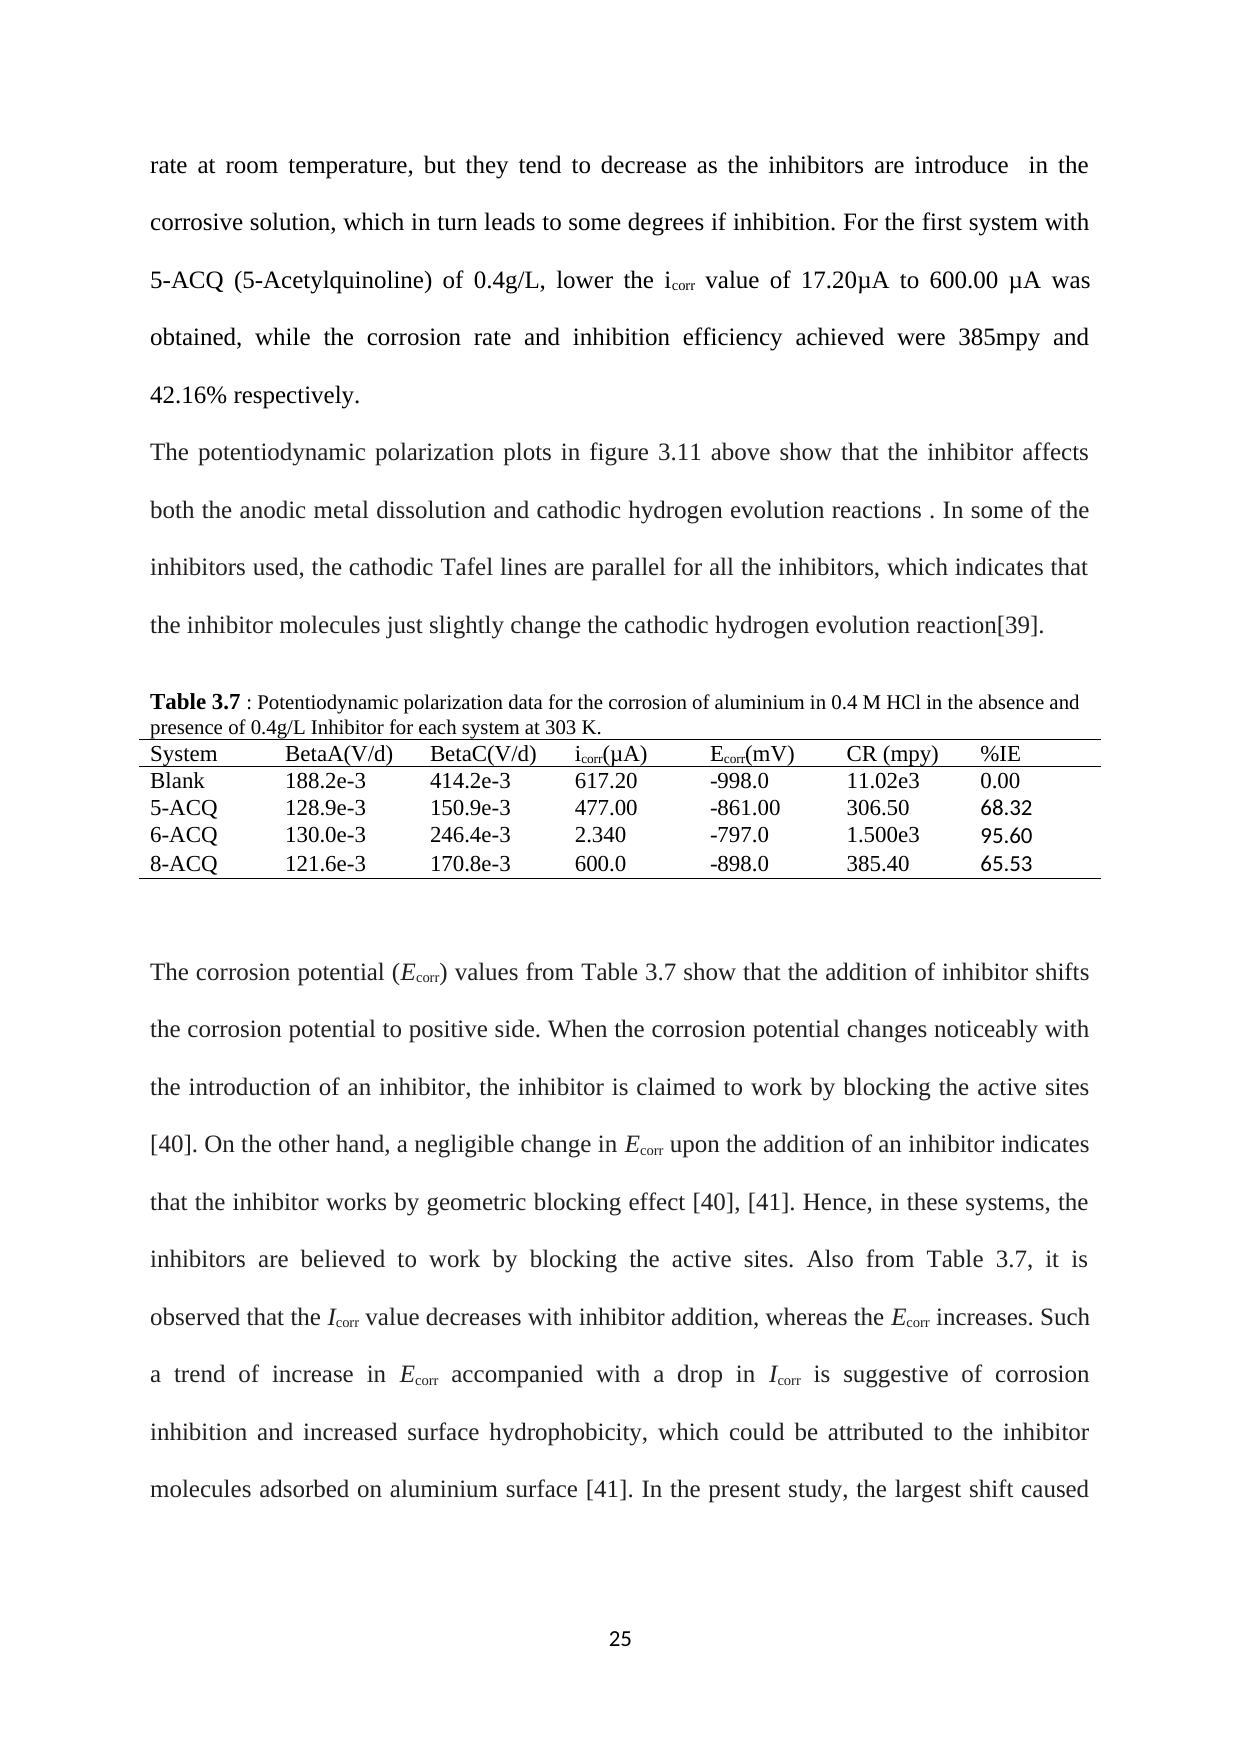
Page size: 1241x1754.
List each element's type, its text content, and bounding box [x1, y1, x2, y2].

table_cell -998.0 [699, 767, 835, 793]
table_cell 150.9e-3 [419, 794, 563, 822]
text The potentiodynamic polarization plots in figure 3.11 above show that the inhibitor affects both the anodic metal dissolution and cathodic hydrogen evolution reactions . In some of the inhibitors used, the cathodic Tafel lines are parallel for all the inhibitors, which indicates that the inhibitor molecules just slightly change the cathodic hydrogen evolution reaction[39]. [150, 437, 1090, 639]
table_cell 121.6e-3 [274, 850, 418, 878]
table_cell 414.2e-3 [419, 767, 563, 793]
table_header BetaA(V/d) [274, 740, 418, 766]
table_header BetaC(V/d) [419, 740, 563, 766]
table_cell 2.340 [563, 822, 698, 849]
table_header Ecorr(mV) [699, 740, 835, 766]
table_header icorr(µA) [563, 740, 698, 766]
table_cell Blank [139, 767, 274, 793]
table_header %IE [969, 740, 1101, 766]
table_header System [139, 740, 274, 766]
table_header CR (mpy) [835, 740, 969, 766]
table_cell -797.0 [699, 822, 835, 849]
table_cell 477.00 [563, 794, 698, 822]
table_cell 1.500e3 [835, 822, 969, 849]
table_cell 128.9e-3 [274, 794, 418, 822]
table_cell -861.00 [699, 794, 835, 822]
table_cell 95.60 [969, 822, 1101, 849]
table_cell 11.02e3 [835, 767, 969, 793]
table_cell -898.0 [699, 850, 835, 878]
table_cell 306.50 [835, 794, 969, 822]
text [150, 957, 1090, 1503]
table_cell 68.32 [969, 794, 1101, 822]
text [150, 150, 1090, 409]
table_cell 385.40 [835, 850, 969, 878]
text Table 3.7 : Potentiodynamic polarization data for the corrosion of aluminium in 0.4 M HCl in the absence and presence of 0.4g/L Inhibitor for each system at 303 K. [150, 688, 1090, 739]
table_cell 130.0e-3 [274, 822, 418, 849]
table_cell 5-ACQ [139, 794, 274, 822]
table_cell 188.2e-3 [274, 767, 418, 793]
table_cell 170.8e-3 [419, 850, 563, 878]
table_cell 0.00 [969, 767, 1101, 793]
table_cell 600.0 [563, 850, 698, 878]
table_cell 246.4e-3 [419, 822, 563, 849]
table_cell 617.20 [563, 767, 698, 793]
table_cell 6-ACQ [139, 822, 274, 849]
table_cell 8-ACQ [139, 850, 274, 878]
table_cell 65.53 [969, 850, 1101, 878]
